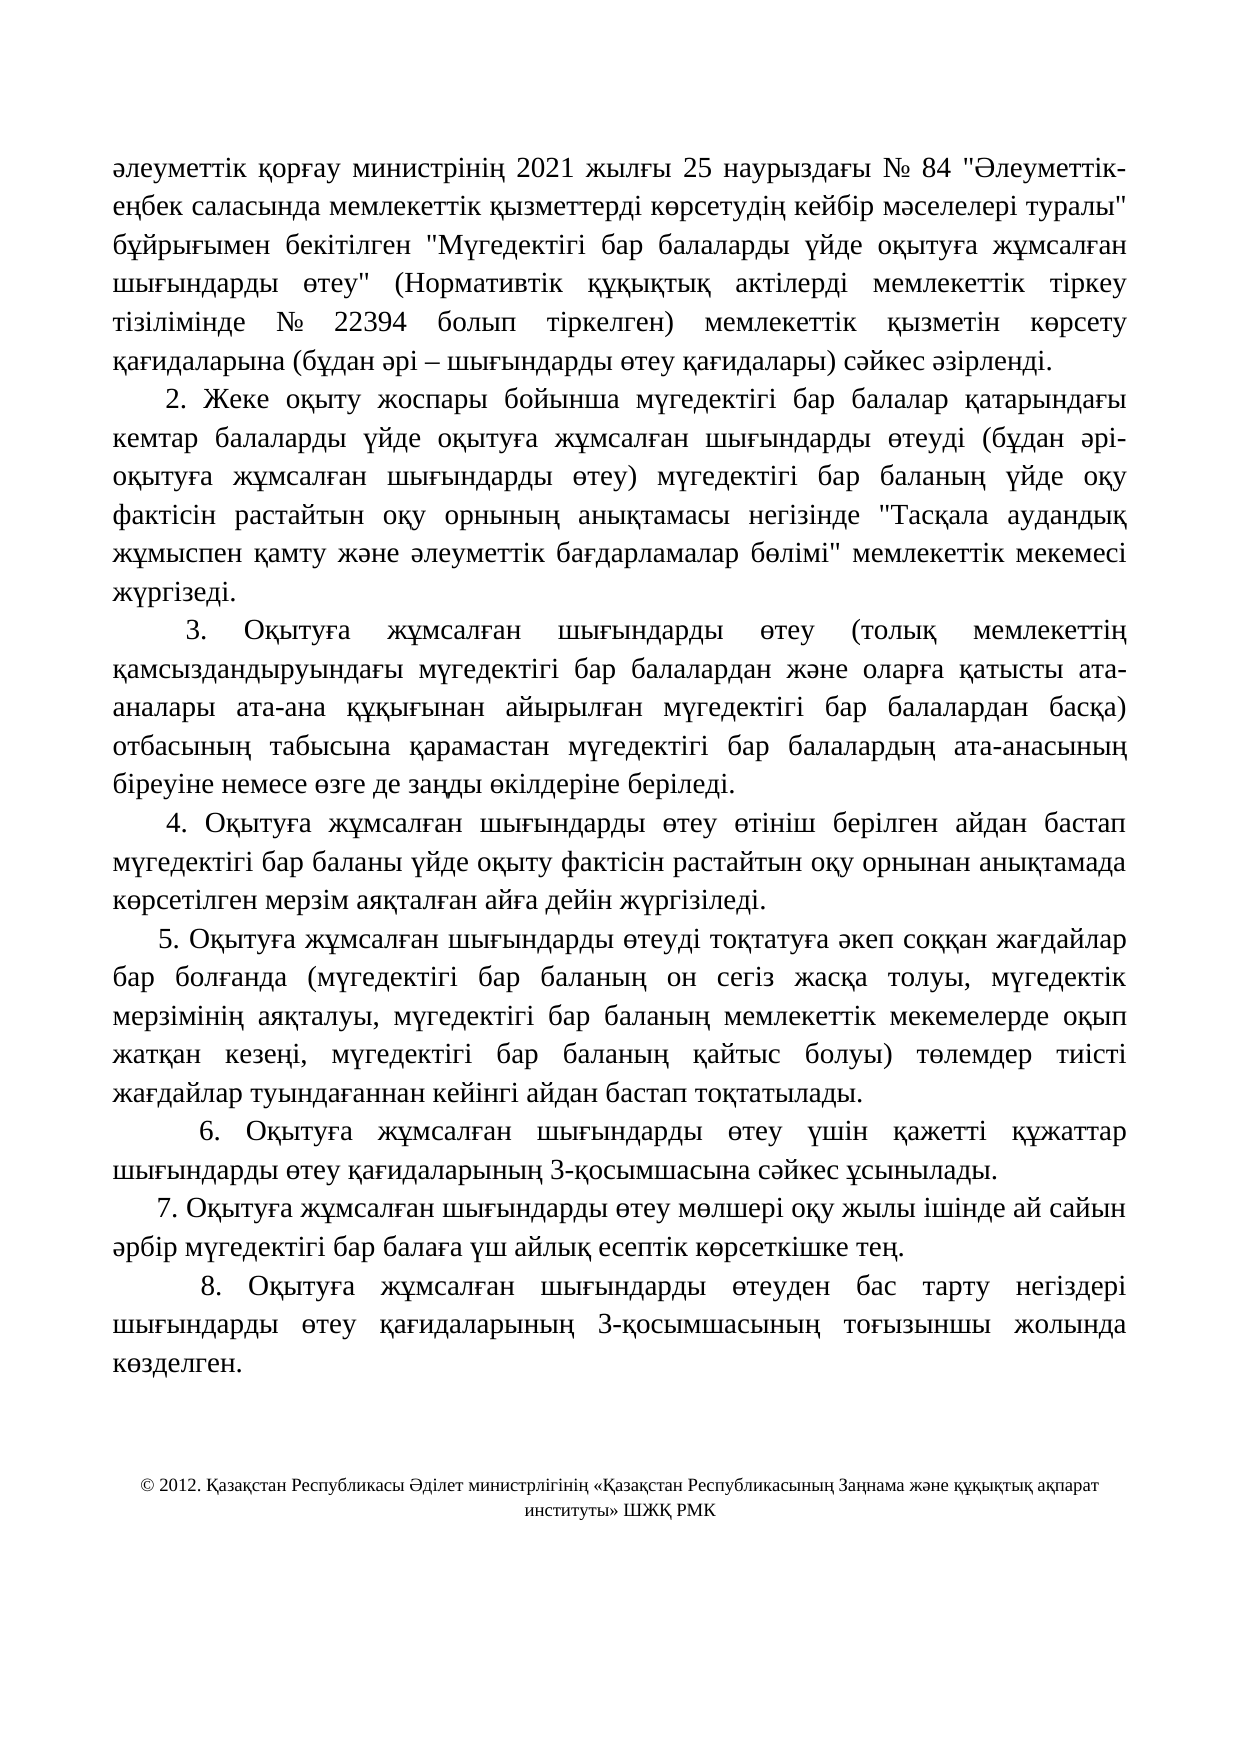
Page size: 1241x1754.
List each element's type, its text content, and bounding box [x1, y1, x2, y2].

text 2. Жеке оқыту жоспары бойынша мүгедектігі бар балалар қатарындағы кемтар балаларды үйде оқытуға жұмсалған шығындарды өтеуді (бұдан әрі-оқытуға жұмсалған шығындарды өтеу) мүгедектігі бар баланың үйде оқу фактісін растайтын оқу орнының анықтамасы негізінде "Тасқала аудандық жұмыспен қамту және әлеуметтік бағдарламалар бөлімі" мемлекеттік мекемесі жүргізеді. [112, 381, 1128, 607]
text 6. Оқытуға жұмсалған шығындарды өтеу үшін қажетті құжаттар шығындарды өтеу қағидаларының 3-қосымшасына сәйкес ұсынылады. [112, 1113, 1128, 1186]
text 8. Оқытуға жұмсалған шығындарды өтеуден бас тарту негіздері шығындарды өтеу қағидаларының 3-қосымшасының тоғызыншы жолында көзделген. [112, 1268, 1128, 1378]
text 3. Оқытуға жұмсалған шығындарды өтеу (толық мемлекеттің қамсыздандыруындағы мүгедектігі бар балалардан және оларға қатысты ата-аналары ата-ана құқығынан айырылған мүгедектігі бар балалардан басқа) отбасының табысына қарамастан мүгедектігі бар балалардың ата-анасының біреуіне немесе өзге де заңды өкілдеріне беріледі. [112, 612, 1128, 800]
text 5. Оқытуға жұмсалған шығындарды өтеуді тоқтатуға әкеп соққан жағдайлар бар болғанда (мүгедектігі бар баланың он сегіз жасқа толуы, мүгедектік мерзімінің аяқталуы, мүгедектігі бар баланың мемлекеттік мекемелерде оқып жатқан кезеңі, мүгедектігі бар баланың қайтыс болуы) төлемдер тиісті жағдайлар туындағаннан кейінгі айдан бастап тоқтатылады. [112, 921, 1128, 1108]
text 7. Оқытуға жұмсалған шығындарды өтеу мөлшері оқу жылы ішінде ай сайын әрбір мүгедектігі бар балаға үш айлық есептік көрсеткішке тең. [112, 1191, 1128, 1263]
text 4. Оқытуға жұмсалған шығындарды өтеу өтініш берілген айдан бастап мүгедектігі бар баланы үйде оқыту фактісін растайтын оқу орнынан анықтамада көрсетілген мерзім аяқталған айға дейін жүргізіледі. [112, 805, 1128, 916]
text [112, 150, 1128, 376]
text © 2012. Қазақстан Республикасы Әділет министрлігінің «Қазақстан Республикасының Заңнама және құқықтық ақпарат институты» ШЖҚ РМК [112, 1474, 1128, 1520]
